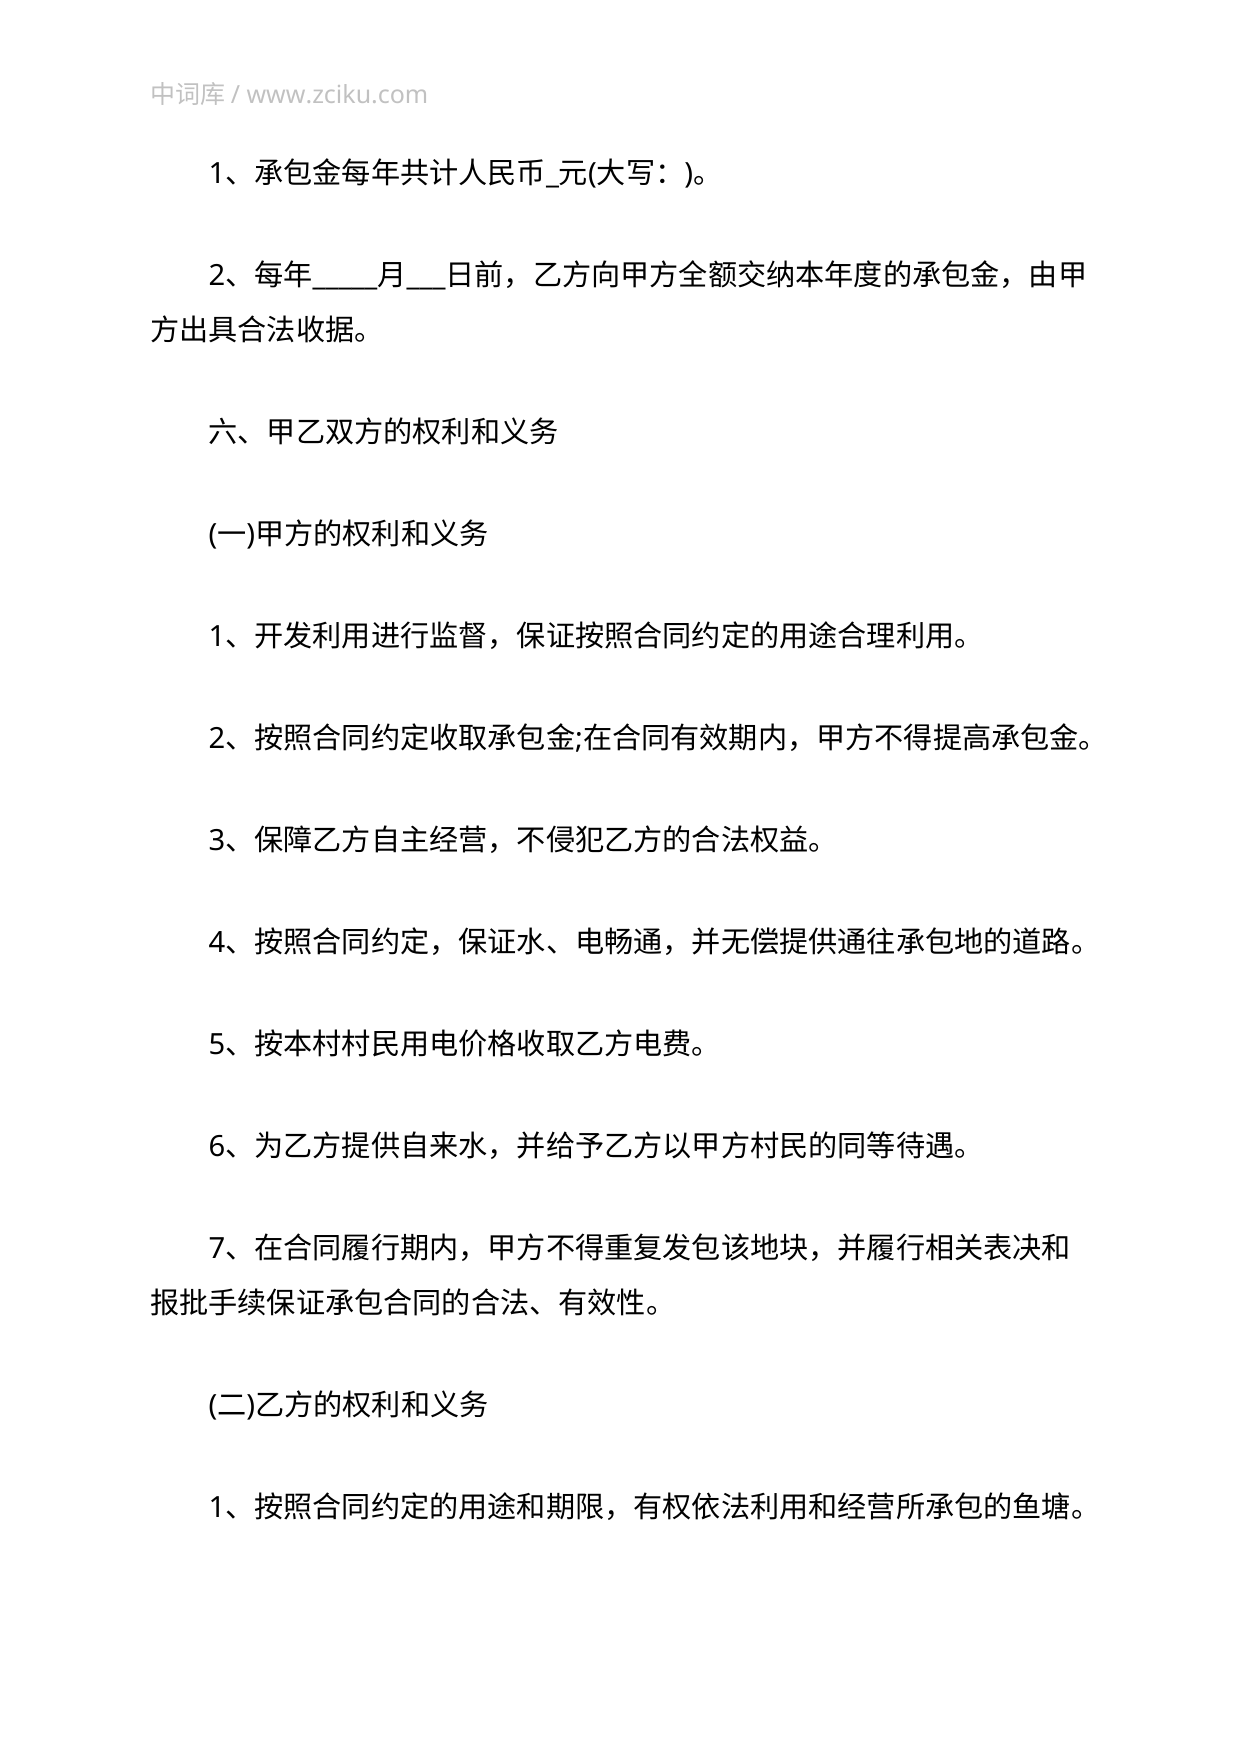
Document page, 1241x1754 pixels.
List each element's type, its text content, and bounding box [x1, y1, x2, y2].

text 2、按照合同约定收取承包金;在合同有效期内，甲方不得提高承包金。 [150, 714, 1090, 757]
text 6、为乙方提供自来水，并给予乙方以甲方村民的同等待遇。 [150, 1122, 1090, 1165]
text 5、按本村村民用电价格收取乙方电费。 [150, 1020, 1090, 1063]
text (一)甲方的权利和义务 [150, 511, 1090, 553]
text 2、每年_____月___日前，乙方向甲方全额交纳本年度的承包金，由甲方出具合法收据。 [150, 252, 1090, 349]
text 7、在合同履行期内，甲方不得重复发包该地块，并履行相关表决和报批手续保证承包合同的合法、有效性。 [150, 1224, 1090, 1322]
text 1、承包金每年共计人民币_元(大写：)。 [150, 150, 1090, 192]
text 1、开发利用进行监督，保证按照合同约定的用途合理利用。 [150, 612, 1090, 655]
text 3、保障乙方自主经营，不侵犯乙方的合法权益。 [150, 816, 1090, 859]
text 1、按照合同约定的用途和期限，有权依法利用和经营所承包的鱼塘。 [150, 1483, 1090, 1526]
text 4、按照合同约定，保证水、电畅通，并无偿提供通往承包地的道路。 [150, 918, 1090, 961]
text 六、甲乙双方的权利和义务 [150, 409, 1090, 451]
text (二)乙方的权利和义务 [150, 1381, 1090, 1423]
